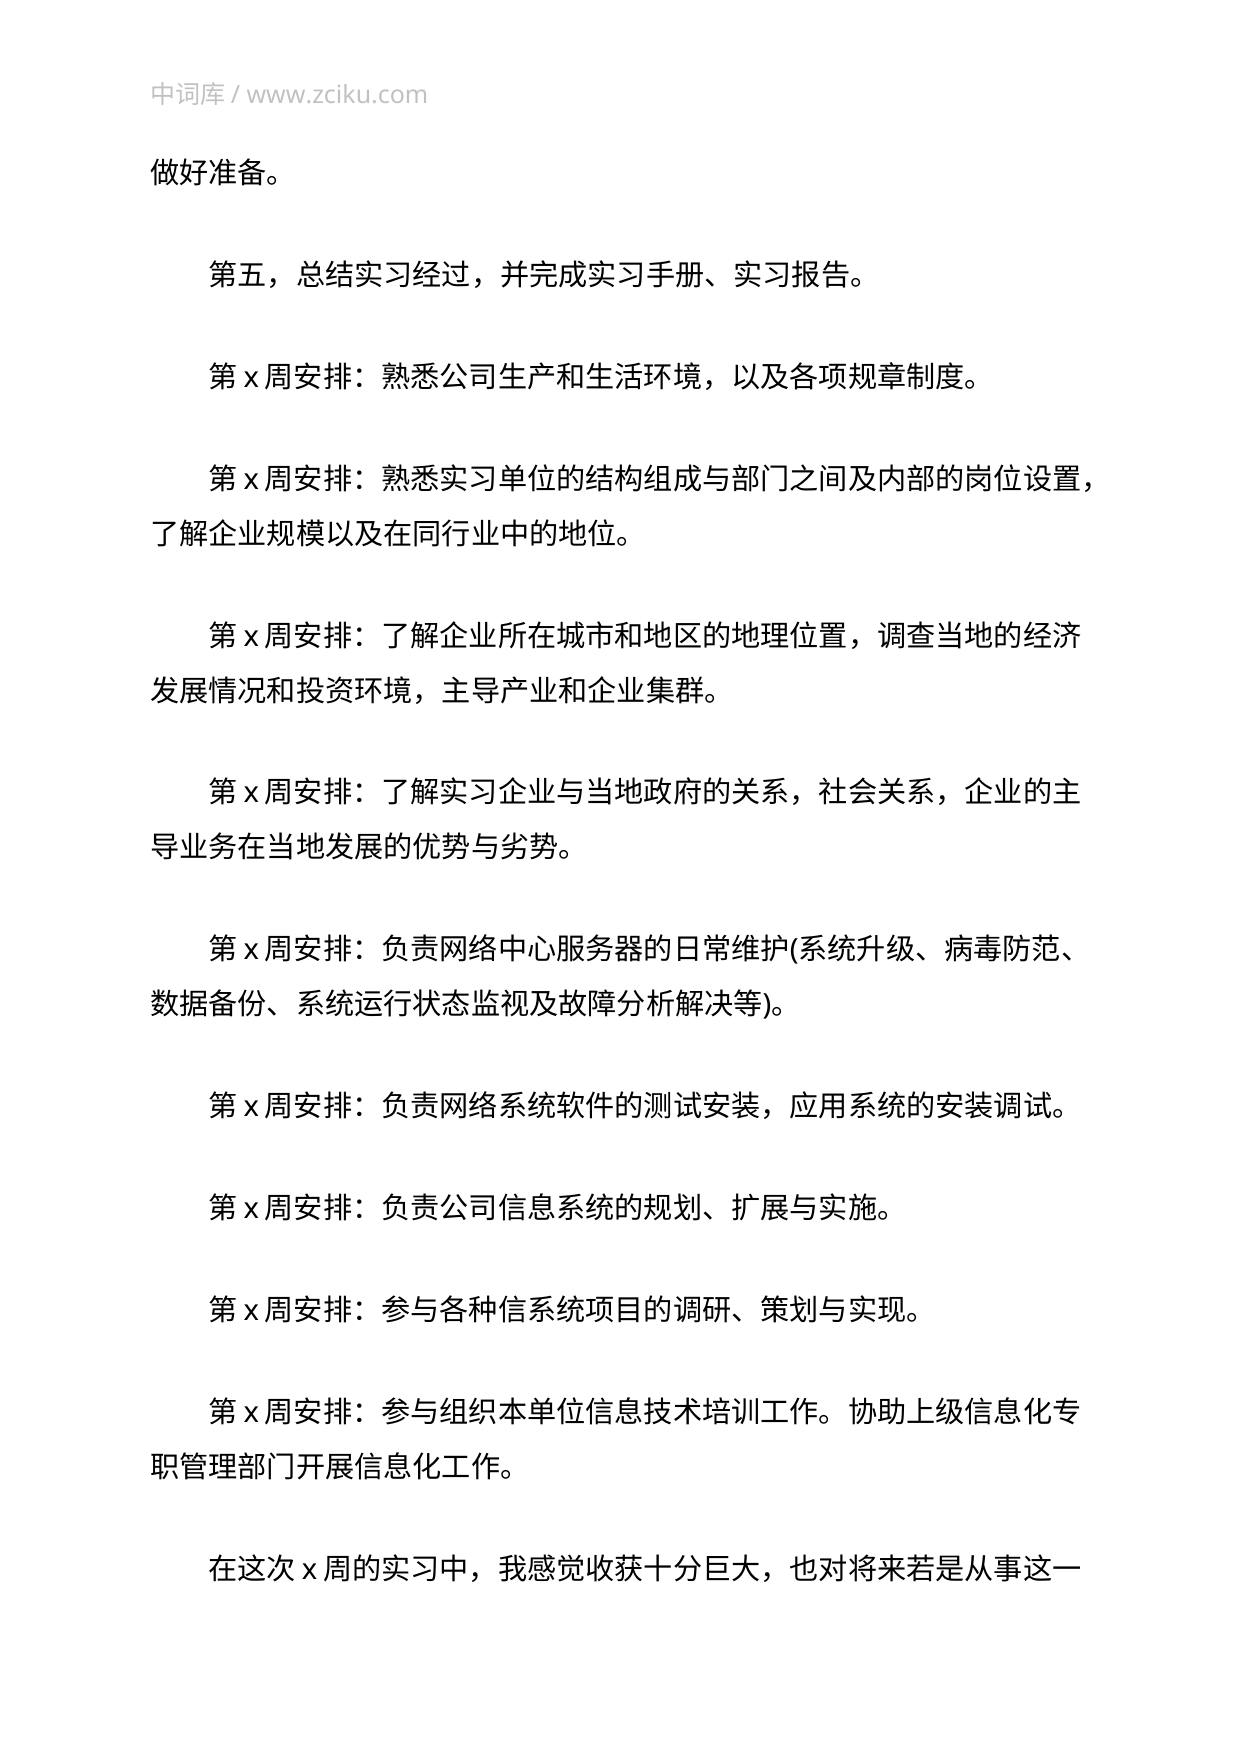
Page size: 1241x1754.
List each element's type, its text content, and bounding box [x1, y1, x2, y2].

text 第x周安排：了解实习企业与当地政府的关系，社会关系，企业的主导业务在当地发展的优势与劣势。 [150, 769, 1090, 866]
text 第x周安排：负责公司信息系统的规划、扩展与实施。 [150, 1185, 1090, 1227]
text 第x周安排：熟悉实习单位的结构组成与部门之间及内部的岗位设置，了解企业规模以及在同行业中的地位。 [150, 456, 1090, 553]
text 第五，总结实习经过，并完成实习手册、实习报告。 [150, 252, 1090, 294]
text 第x周安排：负责网络系统软件的测试安装，应用系统的安装调试。 [150, 1083, 1090, 1125]
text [150, 150, 1090, 192]
text 第x周安排：熟悉公司生产和生活环境，以及各项规章制度。 [150, 353, 1090, 396]
text 第x周安排：负责网络中心服务器的日常维护(系统升级、病毒防范、数据备份、系统运行状态监视及故障分析解决等)。 [150, 926, 1090, 1023]
text 第x周安排：参与各种信系统项目的调研、策划与实现。 [150, 1287, 1090, 1329]
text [150, 1546, 1090, 1588]
text 第x周安排：了解企业所在城市和地区的地理位置，调查当地的经济发展情况和投资环境，主导产业和企业集群。 [150, 612, 1090, 709]
text 第x周安排：参与组织本单位信息技术培训工作。协助上级信息化专职管理部门开展信息化工作。 [150, 1389, 1090, 1486]
